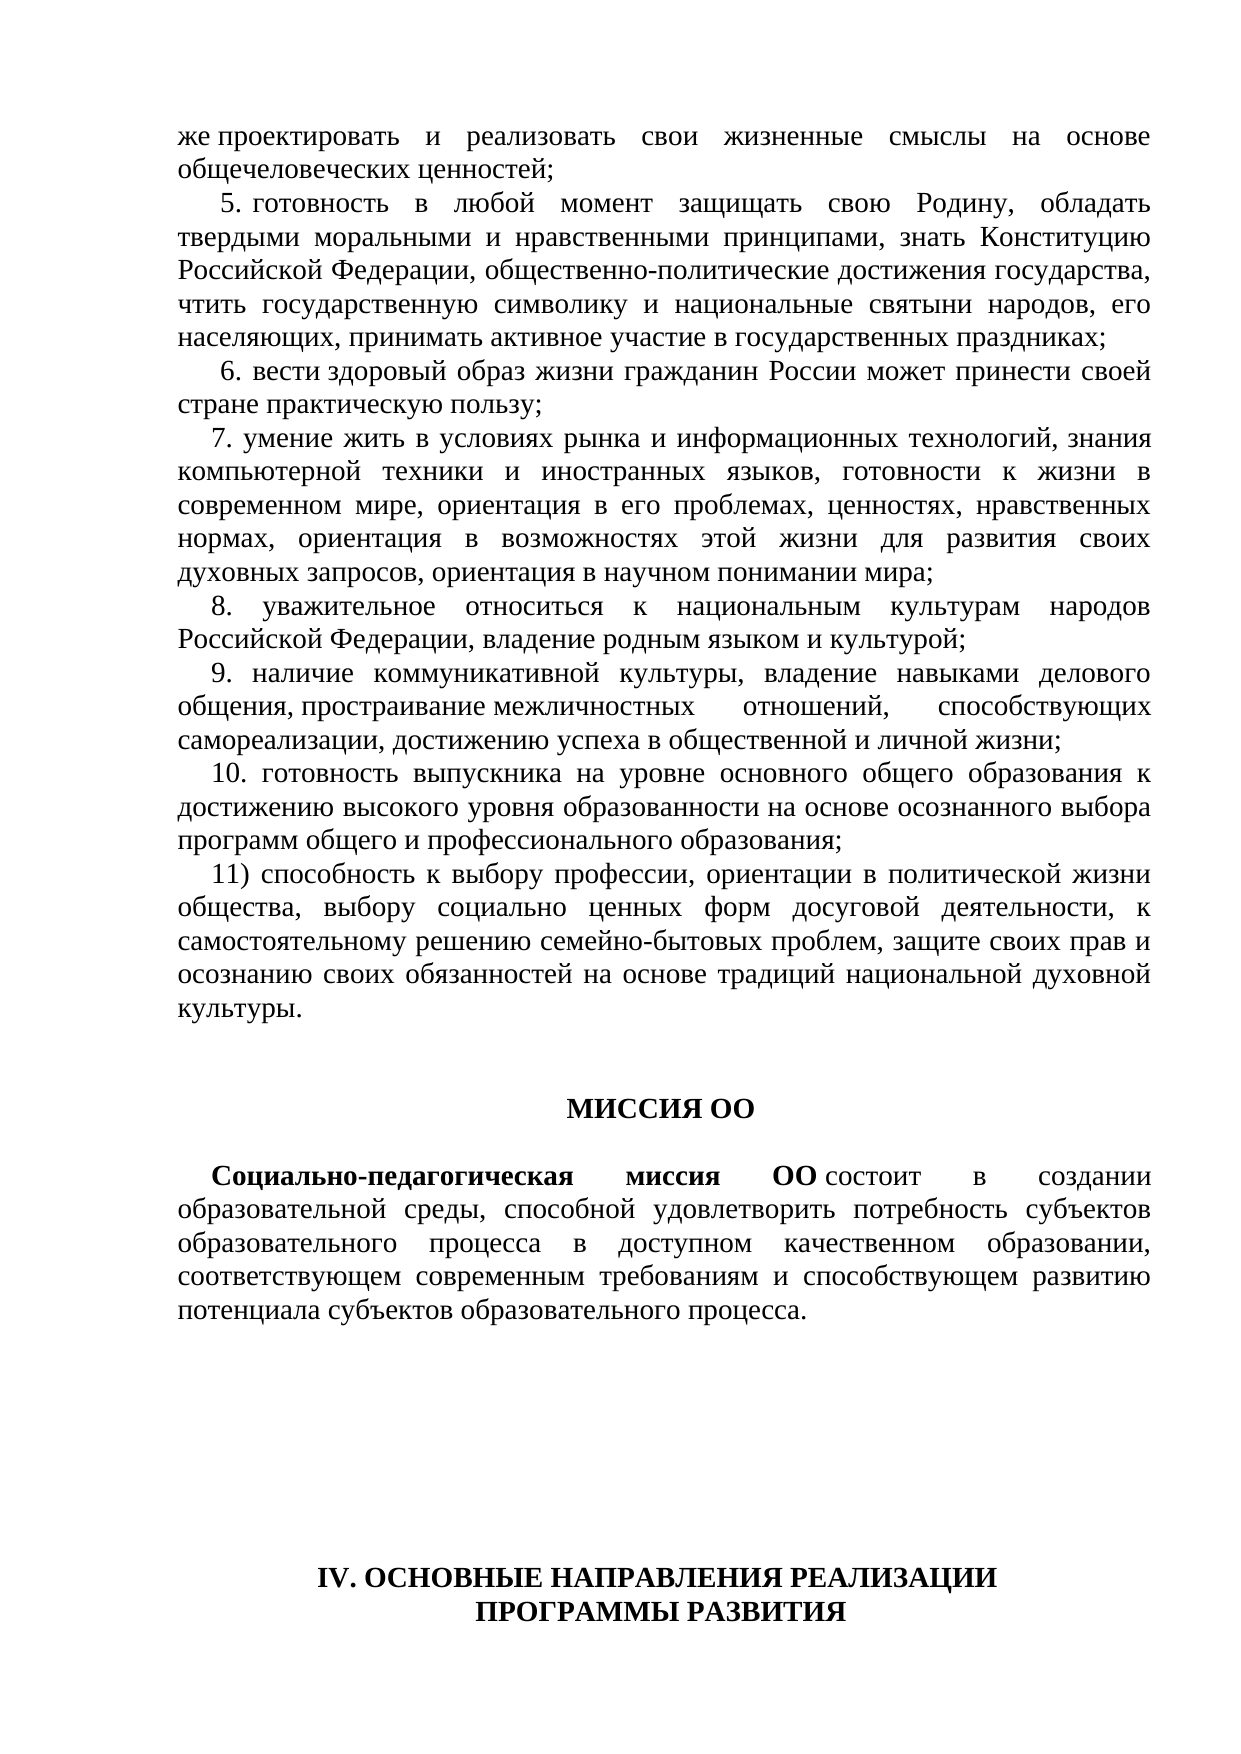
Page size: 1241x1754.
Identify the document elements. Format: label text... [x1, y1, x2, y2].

text 9. наличие коммуникативной культуры, владение навыками делового общения, простраивание межличностных отношений, способствующих самореализации, достижению успеха в общественной и личной жизни; [177, 655, 1152, 755]
text ПРОГРАММЫ РАЗВИТИЯ [177, 1594, 1152, 1627]
text 11) способность к выбору профессии, ориентации в политической жизни общества, выбору социально ценных форм досуговой деятельности, к самостоятельному решению семейно-бытовых проблем, защите своих прав и осознанию своих обязанностей на основе традиций национальной духовной культуры. [177, 856, 1152, 1024]
text 10. готовность выпускника на уровне основного общего образования к достижению высокого уровня образованности на основе осознанного выбора программ общего и профессионального образования; [177, 755, 1152, 856]
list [177, 118, 1152, 185]
list готовность в любой момент защищать свою Родину, обладать твердыми моральными и нравственными принципами, знать Конституцию Российской Федерации, общественно-политические достижения государства, чтить государственную символику и национальные святыни народов, его населяющих, принимать активное участие в государственных праздниках; [177, 185, 1152, 353]
list вести здоровый образ жизни гражданин России может принести своей стране практическую пользу; [177, 353, 1152, 420]
text 8. уважительное относиться к национальным культурам народов Российской Федерации, владение родным языком и культурой; [177, 588, 1152, 655]
text IV. ОСНОВНЫЕ НАПРАВЛЕНИЯ РЕАЛИЗАЦИИ [177, 1560, 1152, 1594]
text 7. умение жить в условиях рынка и информационных технологий, знания компьютерной техники и иностранных языков, готовности к жизни в современном мире, ориентация в его проблемах, ценностях, нравственных нормах, ориентация в возможностях этой жизни для развития своих духовных запросов, ориентация в научном понимании мира; [177, 420, 1152, 588]
text МИССИЯ ОО [177, 1091, 1152, 1124]
text Социально-педагогическая миссия ОО состоит в создании образовательной среды, способной удовлетворить потребность субъектов образовательного процесса в доступном качественном образовании, соответствующем современным требованиям и способствующем развитию потенциала субъектов образовательного процесса. [177, 1158, 1152, 1326]
